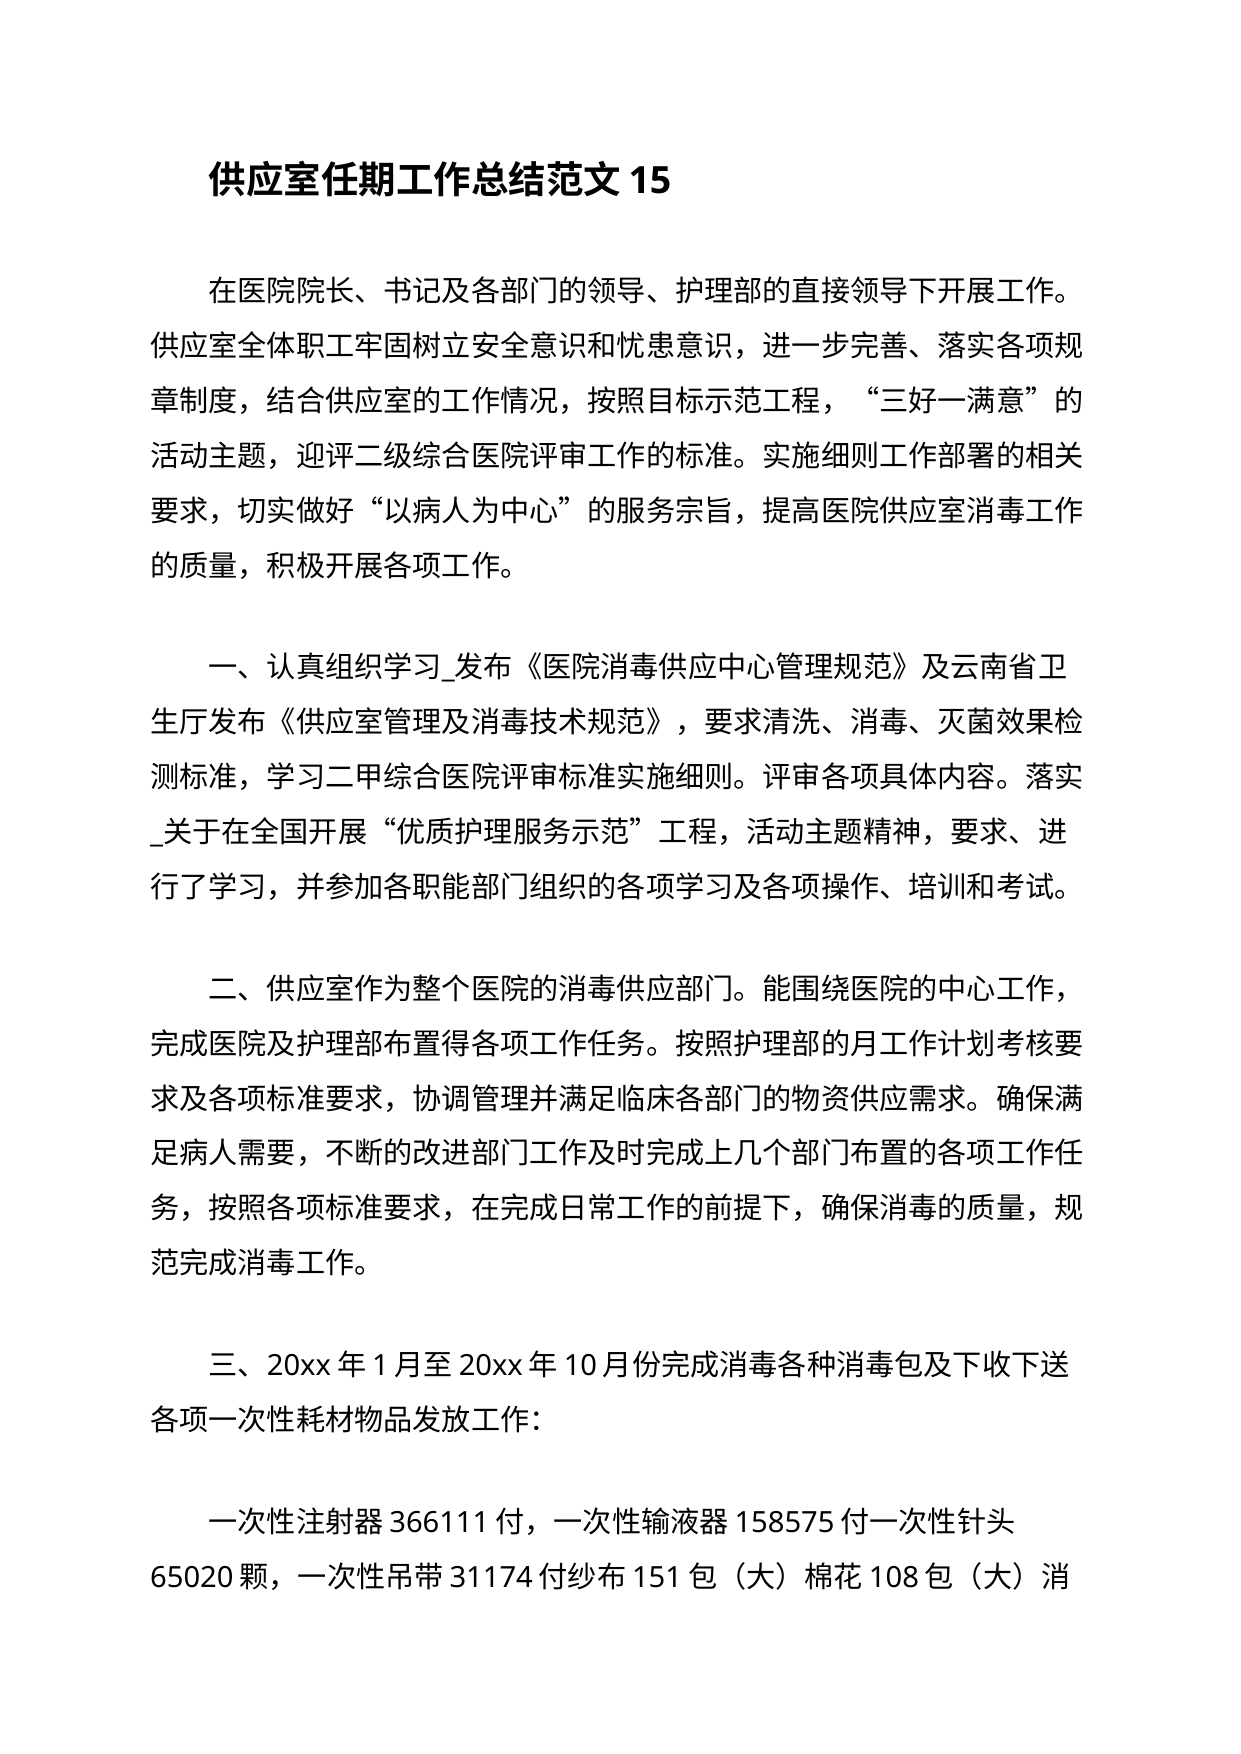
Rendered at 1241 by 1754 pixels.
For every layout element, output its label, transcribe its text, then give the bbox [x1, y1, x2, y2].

text 一、认真组织学习_发布《医院消毒供应中心管理规范》及云南省卫生厅发布《供应室管理及消毒技术规范》，要求清洗、消毒、灭菌效果检测标准，学习二甲综合医院评审标准实施细则。评审各项具体内容。落实_关于在全国开展“优质护理服务示范”工程，活动主题精神，要求、进行了学习，并参加各职能部门组织的各项学习及各项操作、培训和考试。 [150, 644, 1090, 906]
text 供应室任期工作总结范文15 [150, 150, 1090, 204]
text 三、20xx年1月至20xx年10月份完成消毒各种消毒包及下收下送各项一次性耗材物品发放工作： [150, 1342, 1090, 1439]
text 二、供应室作为整个医院的消毒供应部门。能围绕医院的中心工作，完成医院及护理部布置得各项工作任务。按照护理部的月工作计划考核要求及各项标准要求，协调管理并满足临床各部门的物资供应需求。确保满足病人需要，不断的改进部门工作及时完成上几个部门布置的各项工作任务，按照各项标准要求，在完成日常工作的前提下，确保消毒的质量，规范完成消毒工作。 [150, 965, 1090, 1282]
text 在医院院长、书记及各部门的领导、护理部的直接领导下开展工作。供应室全体职工牢固树立安全意识和忧患意识，进一步完善、落实各项规章制度，结合供应室的工作情况，按照目标示范工程，“三好一满意”的活动主题，迎评二级综合医院评审工作的标准。实施细则工作部署的相关要求，切实做好“以病人为中心”的服务宗旨，提高医院供应室消毒工作的质量，积极开展各项工作。 [150, 268, 1090, 584]
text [150, 1498, 1090, 1596]
